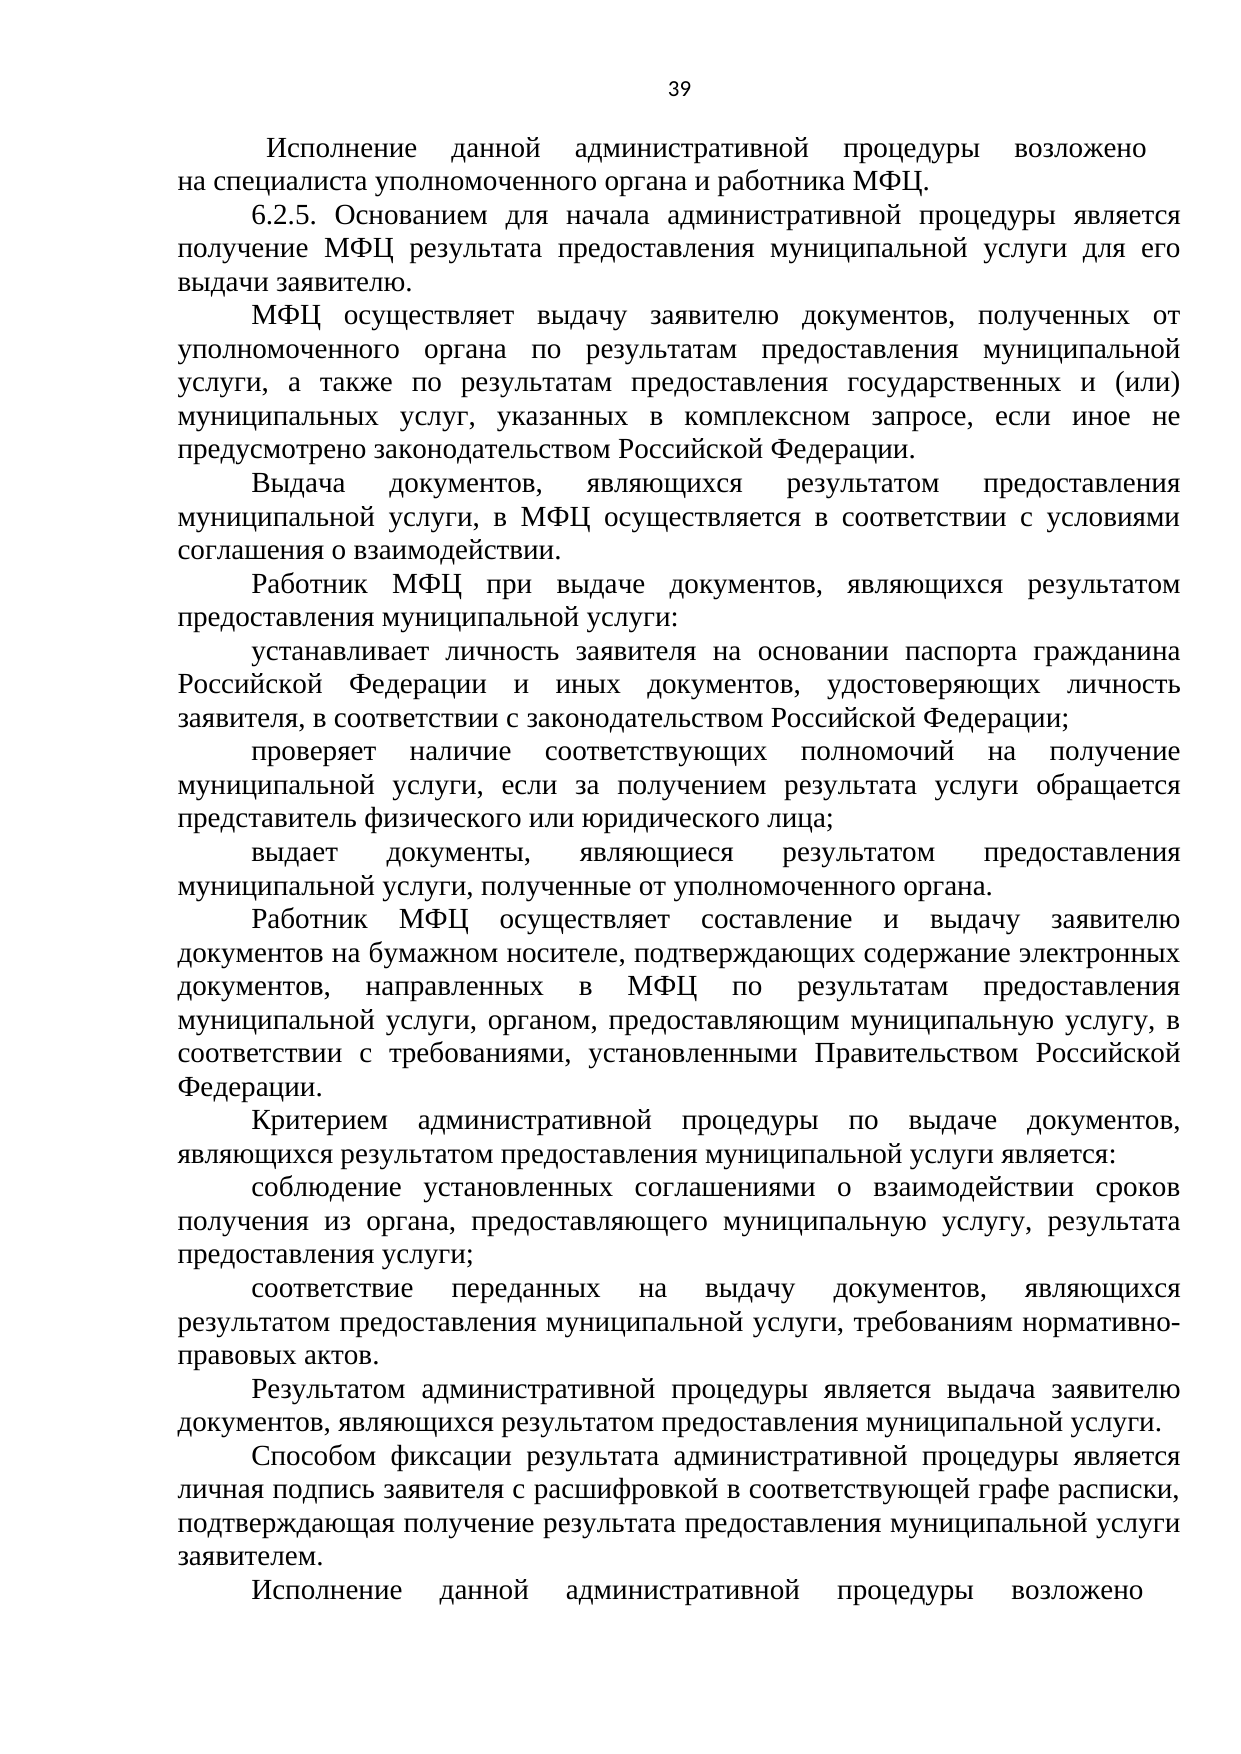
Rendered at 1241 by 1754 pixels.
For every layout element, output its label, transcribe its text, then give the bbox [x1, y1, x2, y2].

text МФЦ осуществляет выдачу заявителю документов, полученных от уполномоченного органа по результатам предоставления муниципальной услуги, а также по результатам предоставления государственных и (или) муниципальных услуг, указанных в комплексном запросе, если иное не предусмотрено законодательством Российской Федерации. [177, 297, 1181, 465]
text проверяет наличие соответствующих полномочий на получение муниципальной услуги, если за получением результата услуги обращается представитель физического или юридического лица; [177, 733, 1181, 834]
text 6.2.5. Основанием для начала административной процедуры является получение МФЦ результата предоставления муниципальной услуги для его выдачи заявителю. [177, 197, 1181, 297]
text Критерием административной процедуры по выдаче документов, являющихся результатом предоставления муниципальной услуги является: [177, 1102, 1181, 1169]
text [177, 1572, 1181, 1606]
text Способом фиксации результата административной процедуры является личная подпись заявителя с расшифровкой в соответствующей графе расписки, подтверждающая получение результата предоставления муниципальной услуги заявителем. [177, 1438, 1181, 1572]
text Работник МФЦ осуществляет составление и выдачу заявителю документов на бумажном носителе, подтверждающих содержание электронных документов, направленных в МФЦ по результатам предоставления муниципальной услуги, органом, предоставляющим муниципальную услугу, в соответствии с требованиями, установленными Правительством Российской Федерации. [177, 901, 1181, 1102]
text соблюдение установленных соглашениями о взаимодействии сроков получения из органа, предоставляющего муниципальную услугу, результата предоставления услуги; [177, 1169, 1181, 1270]
text соответствие переданных на выдачу документов, являющихся результатом предоставления муниципальной услуги, требованиям нормативно-правовых актов. [177, 1270, 1181, 1371]
text Выдача документов, являющихся результатом предоставления муниципальной услуги, в МФЦ осуществляется в соответствии с условиями соглашения о взаимодействии. [177, 465, 1181, 566]
text устанавливает личность заявителя на основании паспорта гражданина Российской Федерации и иных документов, удостоверяющих личность заявителя, в соответствии с законодательством Российской Федерации; [177, 633, 1181, 733]
text Результатом административной процедуры является выдача заявителю документов, являющихся результатом предоставления муниципальной услуги. [177, 1371, 1181, 1438]
text Работник МФЦ при выдаче документов, являющихся результатом предоставления муниципальной услуги: [177, 566, 1181, 633]
text Исполнение данной административной процедуры возложено на специалиста уполномоченного органа и работника МФЦ. [177, 130, 1181, 197]
text выдает документы, являющиеся результатом предоставления муниципальной услуги, полученные от уполномоченного органа. [177, 834, 1181, 901]
